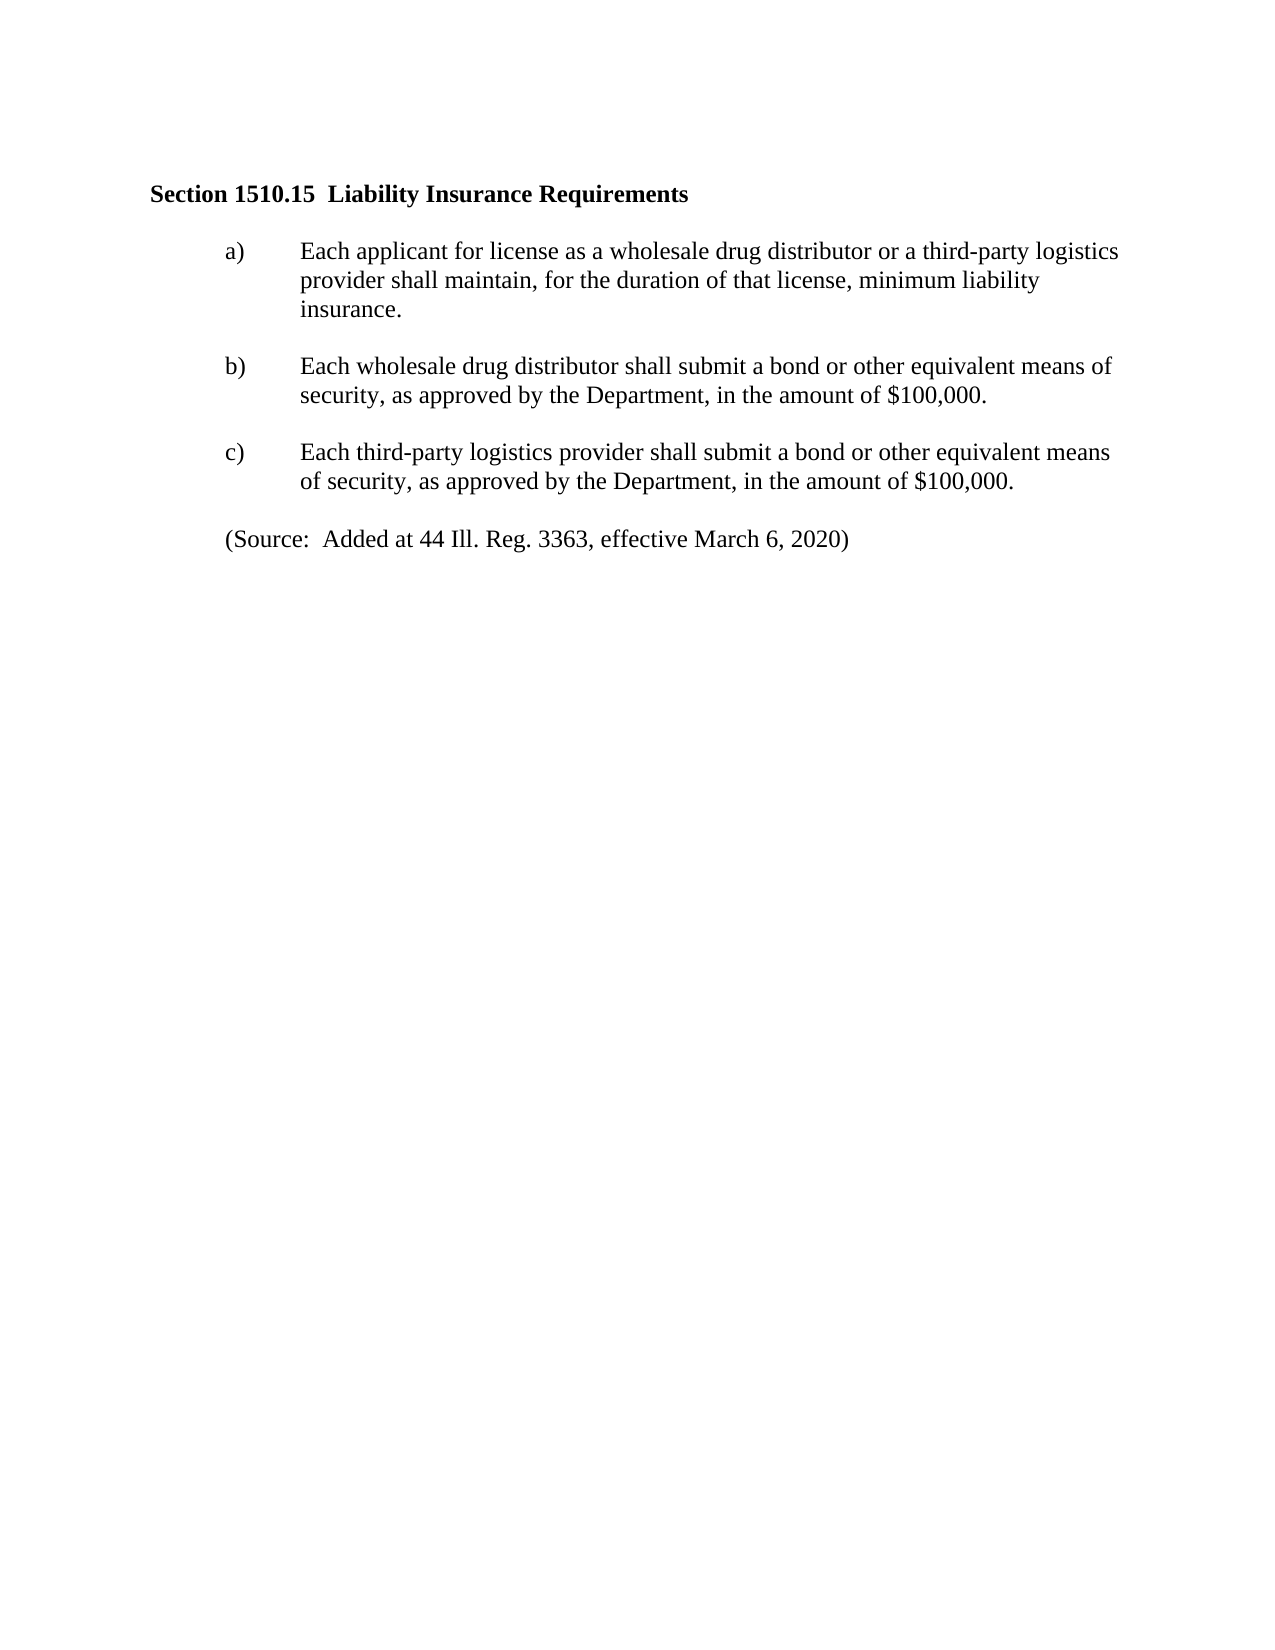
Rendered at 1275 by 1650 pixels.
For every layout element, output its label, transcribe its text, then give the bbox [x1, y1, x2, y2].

text Section 1510.15 Liability Insurance Requirements [150, 179, 1125, 207]
text c) Each third-party logistics provider shall submit a bond or other equivalent means of security, as approved by the Department, in the amount of $100,000. [225, 437, 1125, 495]
text a) Each applicant for license as a wholesale drug distributor or a third-party logistics provider shall maintain, for the duration of that license, minimum liability insurance. [225, 236, 1125, 322]
text b) Each wholesale drug distributor shall submit a bond or other equivalent means of security, as approved by the Department, in the amount of $100,000. [225, 351, 1125, 409]
text (Source: Added at 44 Ill. Reg. 3363, effective March 6, 2020) [150, 524, 1125, 552]
